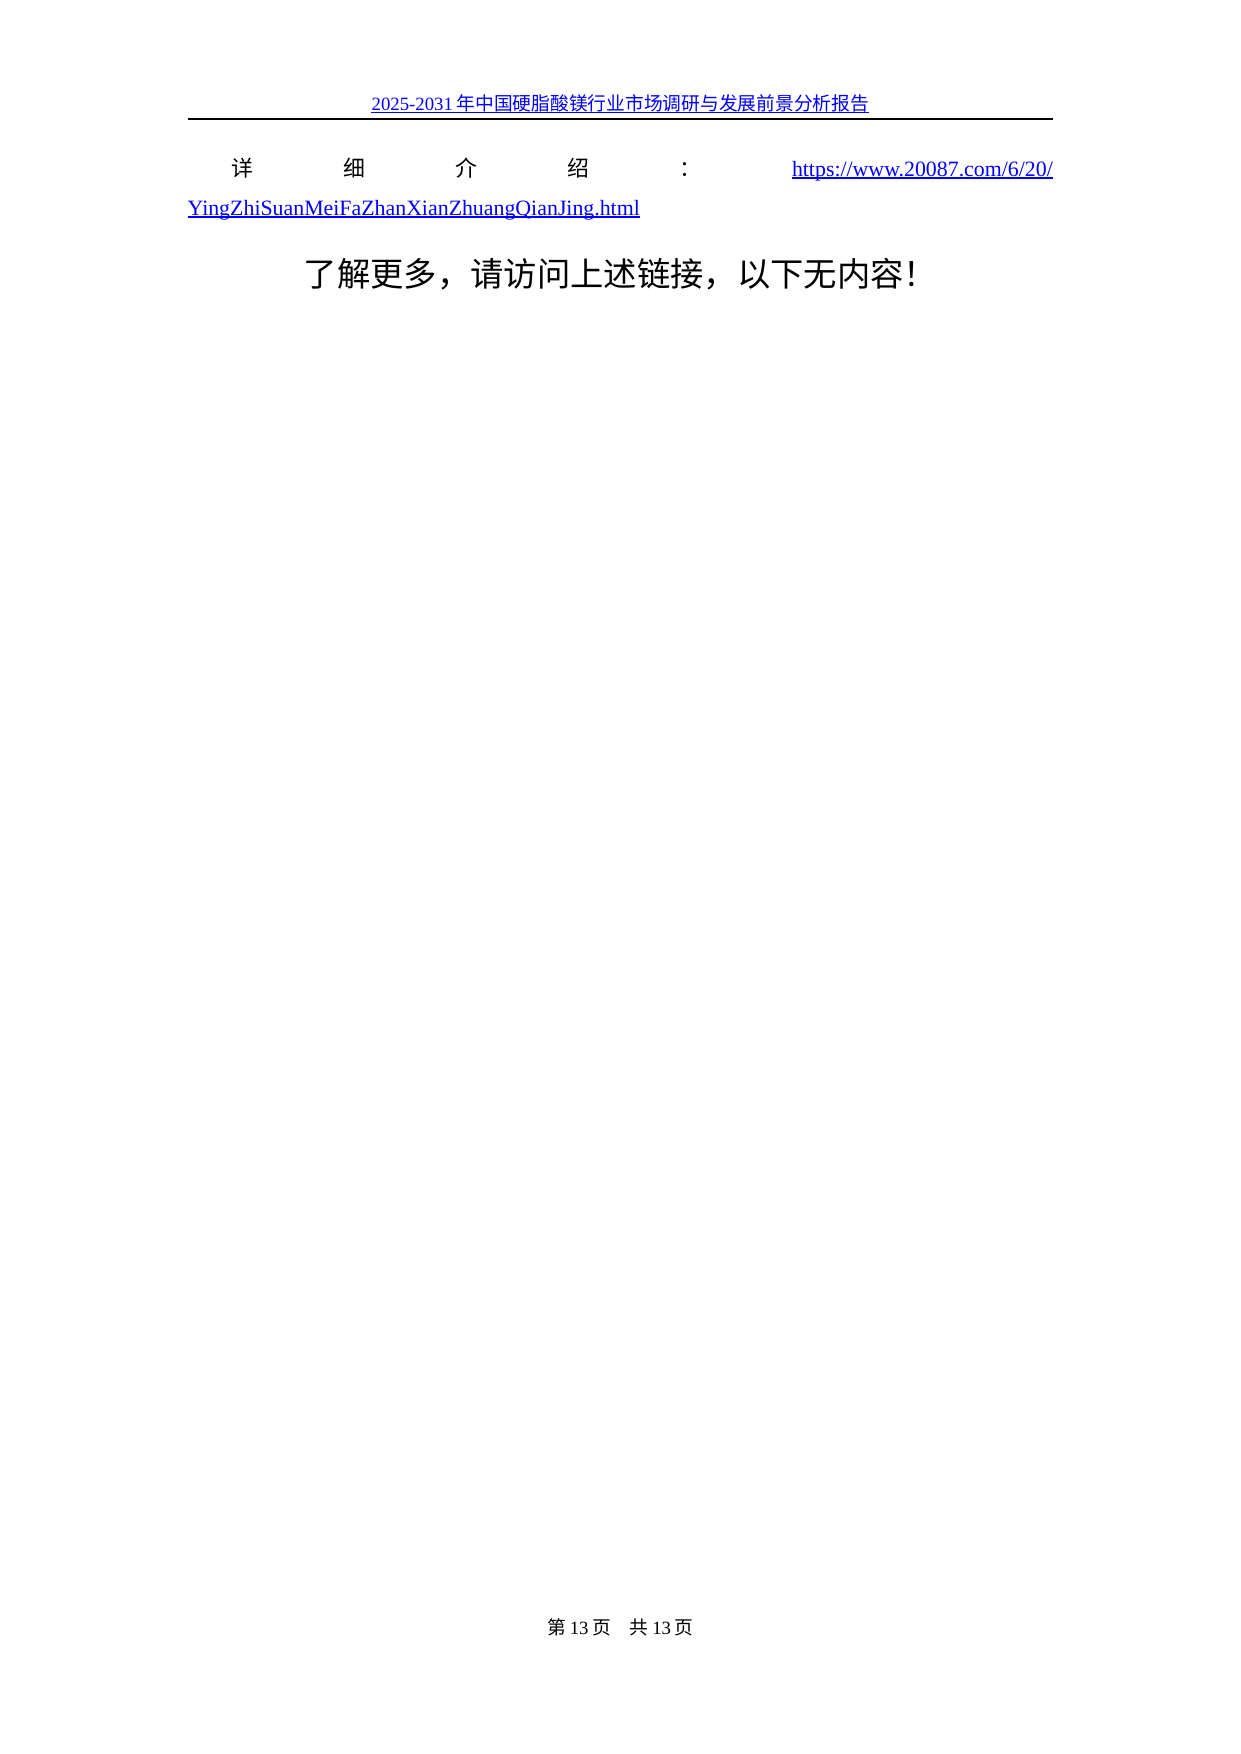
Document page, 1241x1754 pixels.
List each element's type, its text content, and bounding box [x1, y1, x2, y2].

title 了解更多，请访问上述链接，以下无内容！ [187, 239, 1053, 304]
text 详细介绍：https://www.20087.com/6/20/YingZhiSuanMeiFaZhanXianZhuangQianJing.html [187, 150, 1053, 223]
